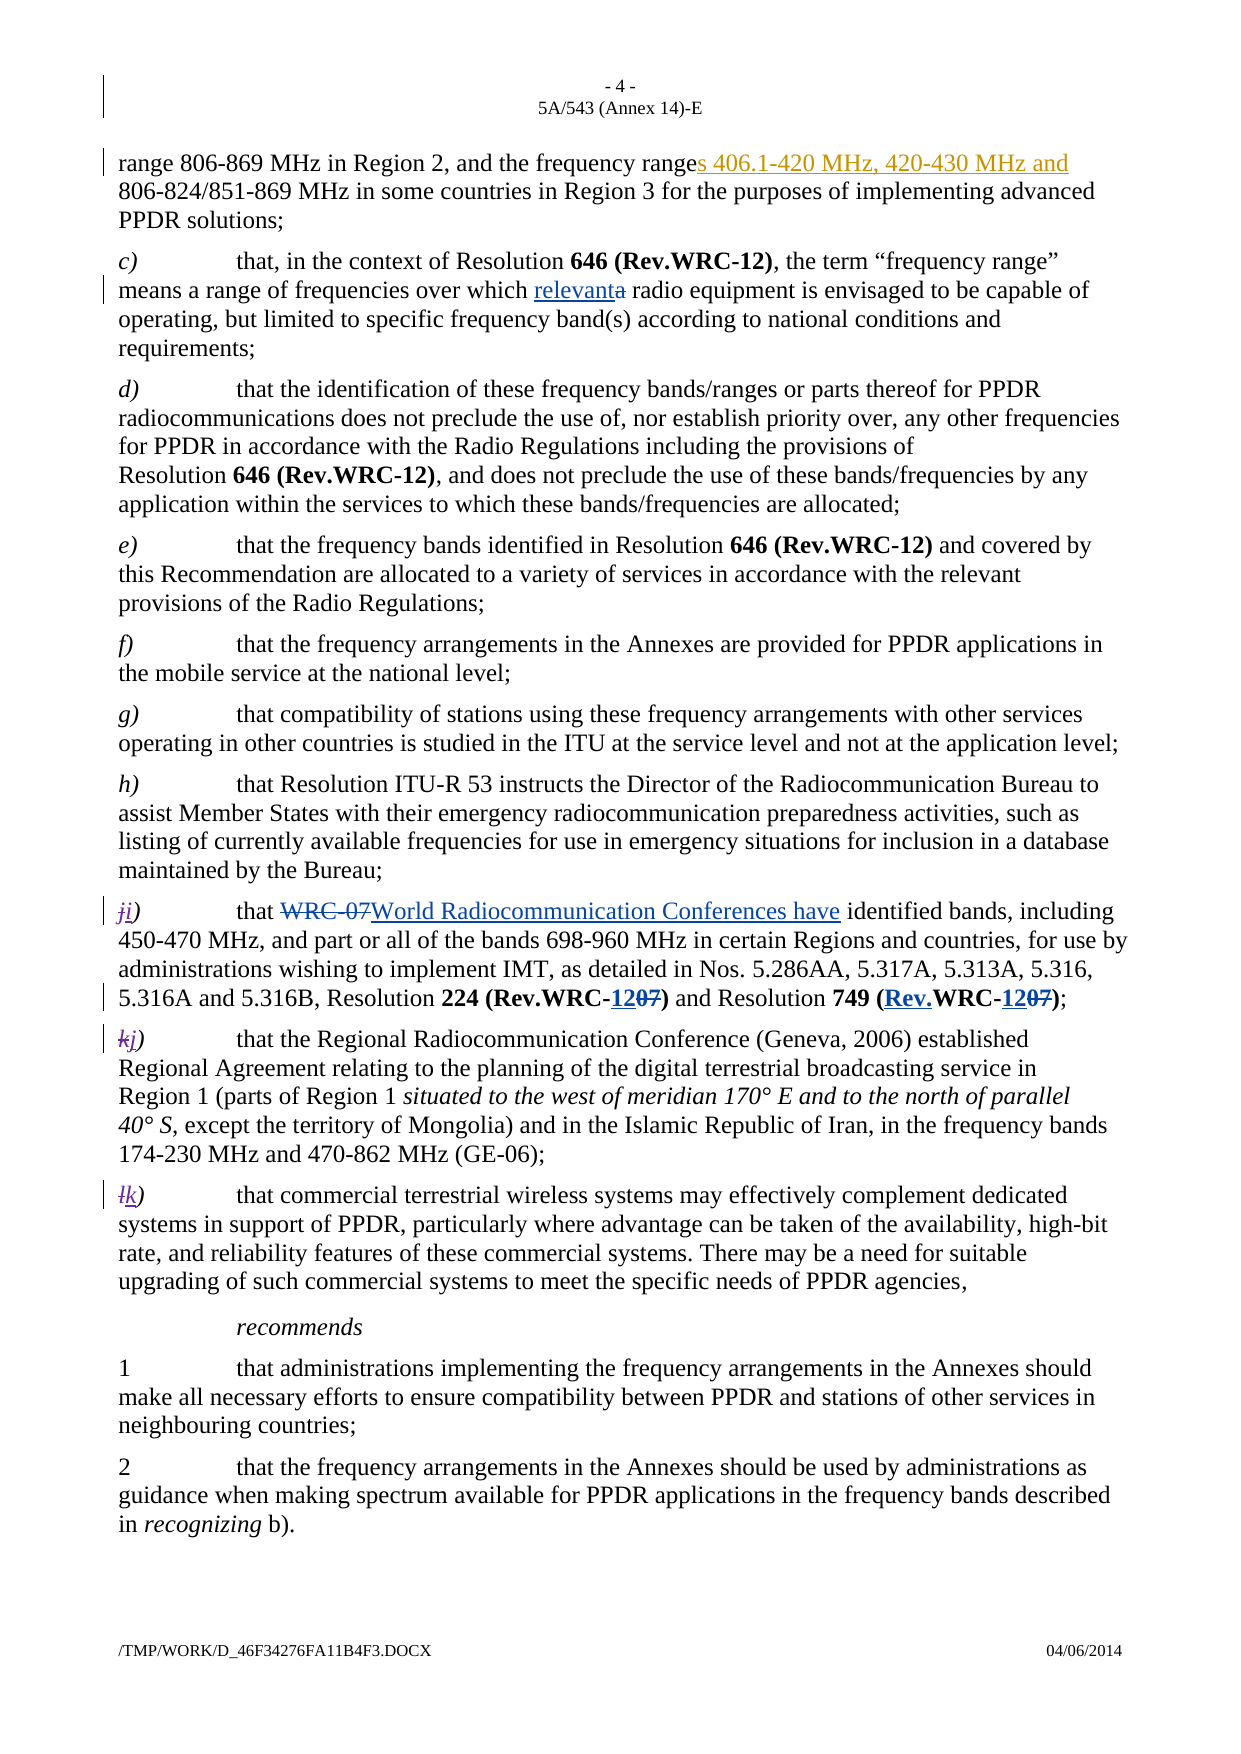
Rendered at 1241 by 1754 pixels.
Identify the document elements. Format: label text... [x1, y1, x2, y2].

text g) that compatibility of stations using these frequency arrangements with other services operating in other countries is studied in the ITU at the service level and not at the application level; [118, 699, 1122, 756]
text 2 that the frequency arrangements in the Annexes should be used by administrations as guidance when making spectrum available for PPDR applications in the frequency bands described in recognizing b). [118, 1452, 1122, 1538]
text 1 that administrations implementing the frequency arrangements in the Annexes should make all necessary efforts to ensure compatibility between PPDR and stations of other services in neighbouring countries; [118, 1353, 1122, 1439]
text c) that, in the context of Resolution 646 (Rev.WRC-12), the term “frequency range” means a range of frequencies over which radio equipment is envisaged to be capable of operating, but limited to specific frequency band(s) according to national conditions and requirements; [118, 246, 1122, 361]
text h) that Resolution ITU-R 53 instructs the Director of the Radiocommunication Bureau to assist Member States with their emergency radiocommunication preparedness activities, such as listing of currently available frequencies for use in emergency situations for inclusion in a database maintained by the Bureau; [118, 769, 1122, 884]
text ) that commercial terrestrial wireless systems may effectively complement dedicated systems in support of PPDR, particularly where advantage can be taken of the availability, high-bit rate, and reliability features of these commercial systems. There may be a need for suitable upgrading of such commercial systems to meet the specific needs of PPDR agencies, [118, 1180, 1122, 1295]
text ) that identified bands, including 450-470 MHz, and part or all of the bands 698-960 MHz in certain Regions and countries, for use by administrations wishing to implement IMT, as detailed in Nos. 5.286AA, 5.317A, 5.313A, 5.316, 5.316A and 5.316B, Resolution 224 (Rev.WRC-) and Resolution 749 (WRC-); [118, 896, 1137, 1011]
text d) that the identification of these frequency bands/ranges or parts thereof for PPDR radiocommunications does not preclude the use of, nor establish priority over, any other frequencies for PPDR in accordance with the Radio Regulations including the provisions of Resolution 646 (Rev.WRC-12), and does not preclude the use of these bands/frequencies by any application within the services to which these bands/frequencies are allocated; [118, 374, 1122, 518]
text f) that the frequency arrangements in the Annexes are provided for PPDR applications in the mobile service at the national level; [118, 629, 1122, 686]
text recommends [236, 1312, 1122, 1341]
text e) that the frequency bands identified in Resolution 646 (Rev.WRC-12) and covered by this Recommendation are allocated to a variety of services in accordance with the relevant provisions of the Radio Regulations; [118, 530, 1122, 616]
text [118, 148, 1122, 234]
text ) that the Regional Radiocommunication Conference (Geneva, 2006) established Regional Agreement relating to the planning of the digital terrestrial broadcasting service in Region 1 (parts of Region 1 situated to the west of meridian 170° E and to the north of parallel 40° S, except the territory of Mongolia) and in the Islamic Republic of Iran, in the frequency bands 174-230 MHz and 470-862 MHz (GE-06); [118, 1024, 1122, 1168]
